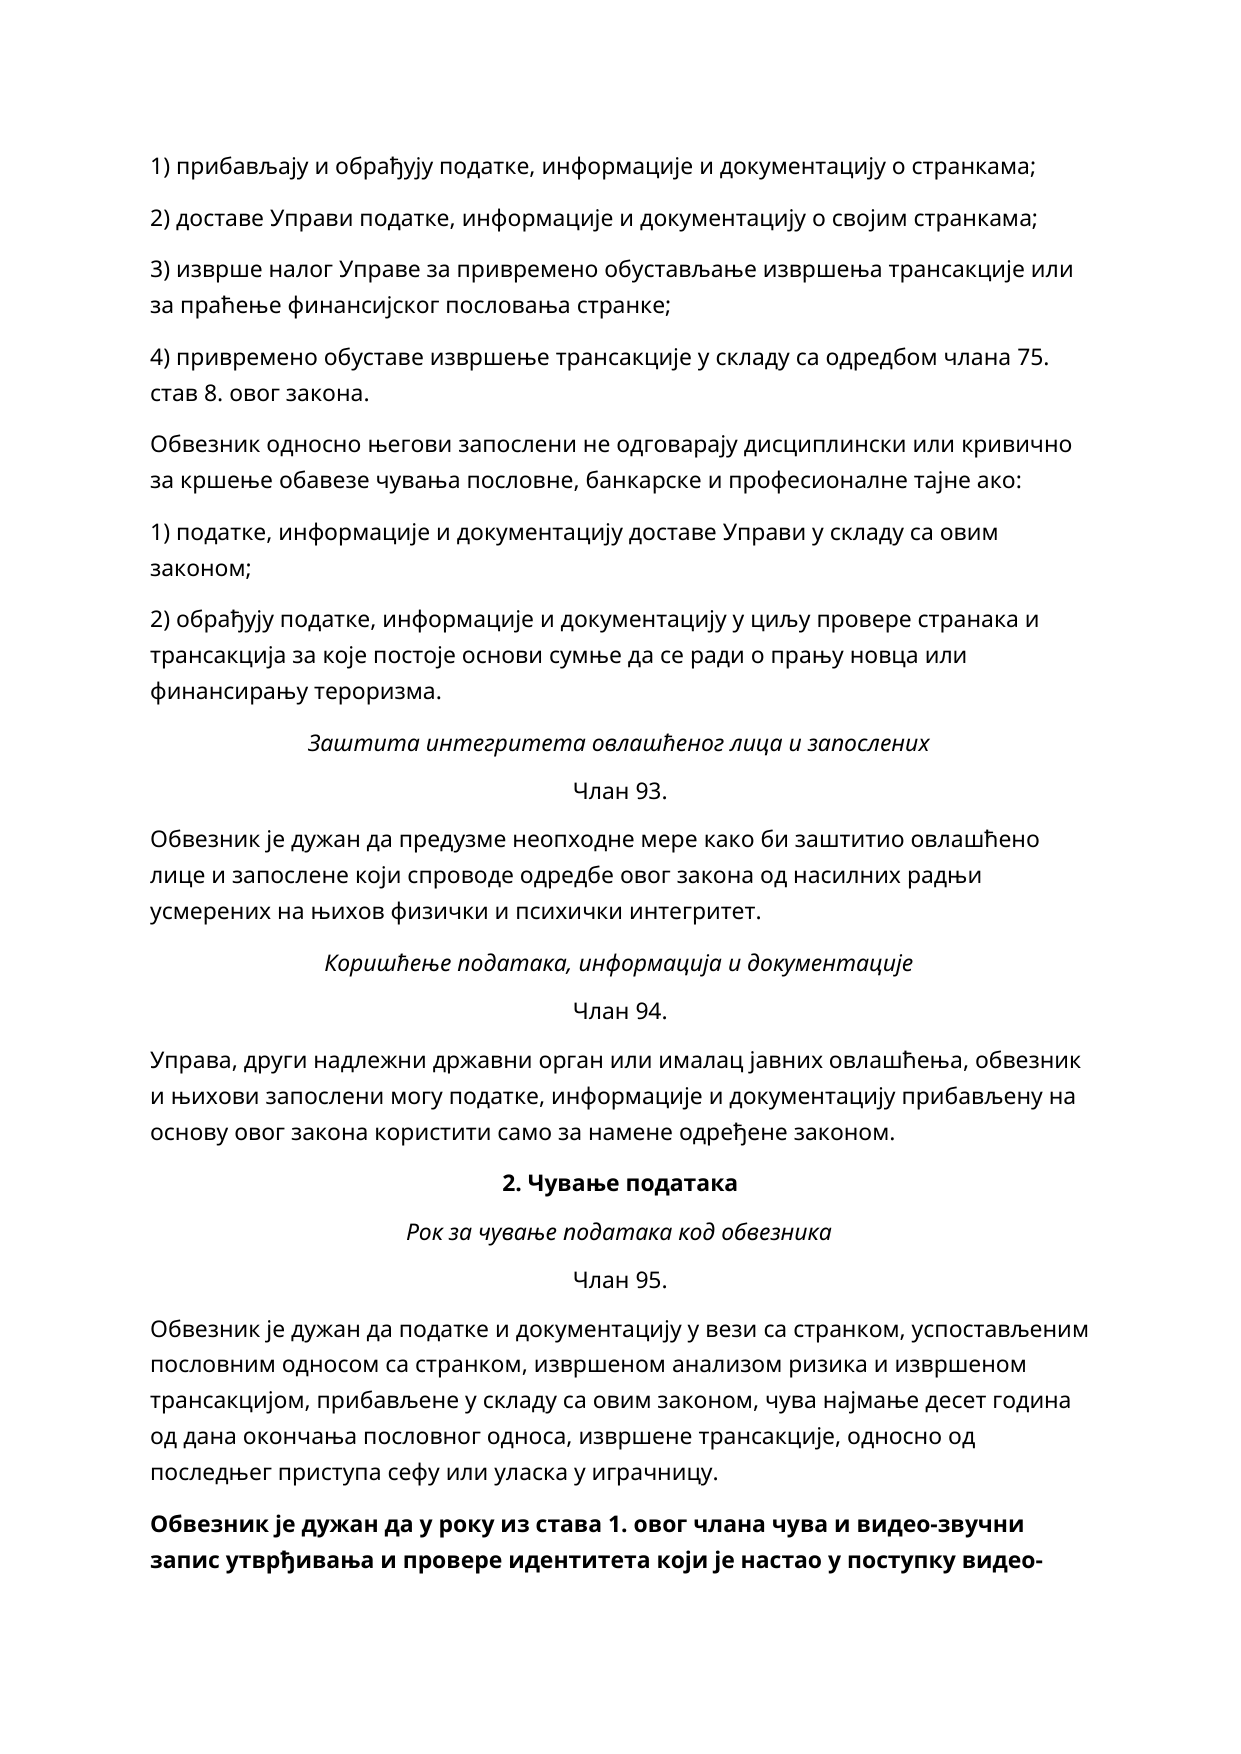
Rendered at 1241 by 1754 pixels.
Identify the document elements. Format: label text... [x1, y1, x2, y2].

text Заштита интегритета овлашћеног лица и запослених [150, 727, 1090, 758]
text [150, 1508, 1090, 1575]
text Коришћење података, информација и документације [150, 947, 1090, 978]
text 3) изврше налог Управе за привремено обустављање извршења трансакције или за праћење финансијског пословања странке; [150, 253, 1090, 320]
text Рок за чување података код обвезника [150, 1216, 1090, 1247]
text 1) податке, информације и документацију доставе Управи у складу са овим законом; [150, 516, 1090, 583]
text Управа, други надлежни државни орган или ималац јавних овлашћења, обвезник и њихови запослени могу податке, информације и документацију прибављену на основу овог закона користити само за намене одређене законом. [150, 1044, 1090, 1147]
text 2) обрађују податке, информације и документацију у циљу провере странака и трансакција за које постоје основи сумње да се ради о прању новца или финансирању тероризма. [150, 603, 1090, 706]
text 2) доставе Управи податке, информације и документацију о својим странкама; [150, 202, 1090, 233]
text Члан 95. [150, 1264, 1090, 1295]
text Члан 94. [150, 995, 1090, 1027]
text Обвезник је дужан да податке и документацију у вези са странком, успостављеним пословним односом са странком, извршеном анализом ризика и извршеном трансакцијом, прибављене у складу са овим законом, чува најмање десет година од дана окончања пословног односа, извршене трансакције, односно од последњег приступа сефу или уласка у играчницу. [150, 1312, 1090, 1487]
text 4) привремено обуставе извршење трансакције у складу са одредбом члана 75. став 8. овог закона. [150, 341, 1090, 408]
text Члан 93. [150, 775, 1090, 806]
text Обвезник је дужан да предузме неопходне мере како би заштитио овлашћено лице и запослене који спроводе одредбе овог закона од насилних радњи усмерених на њихов физички и психички интегритет. [150, 823, 1090, 927]
text 2. Чување података [150, 1167, 1090, 1198]
text 1) прибављају и обрађују податке, информације и документацију о странкама; [150, 150, 1090, 181]
text Обвезник односно његови запослени не одговарају дисциплински или кривично за кршење обавезе чувања пословне, банкарске и професионалне тајне ако: [150, 428, 1090, 495]
